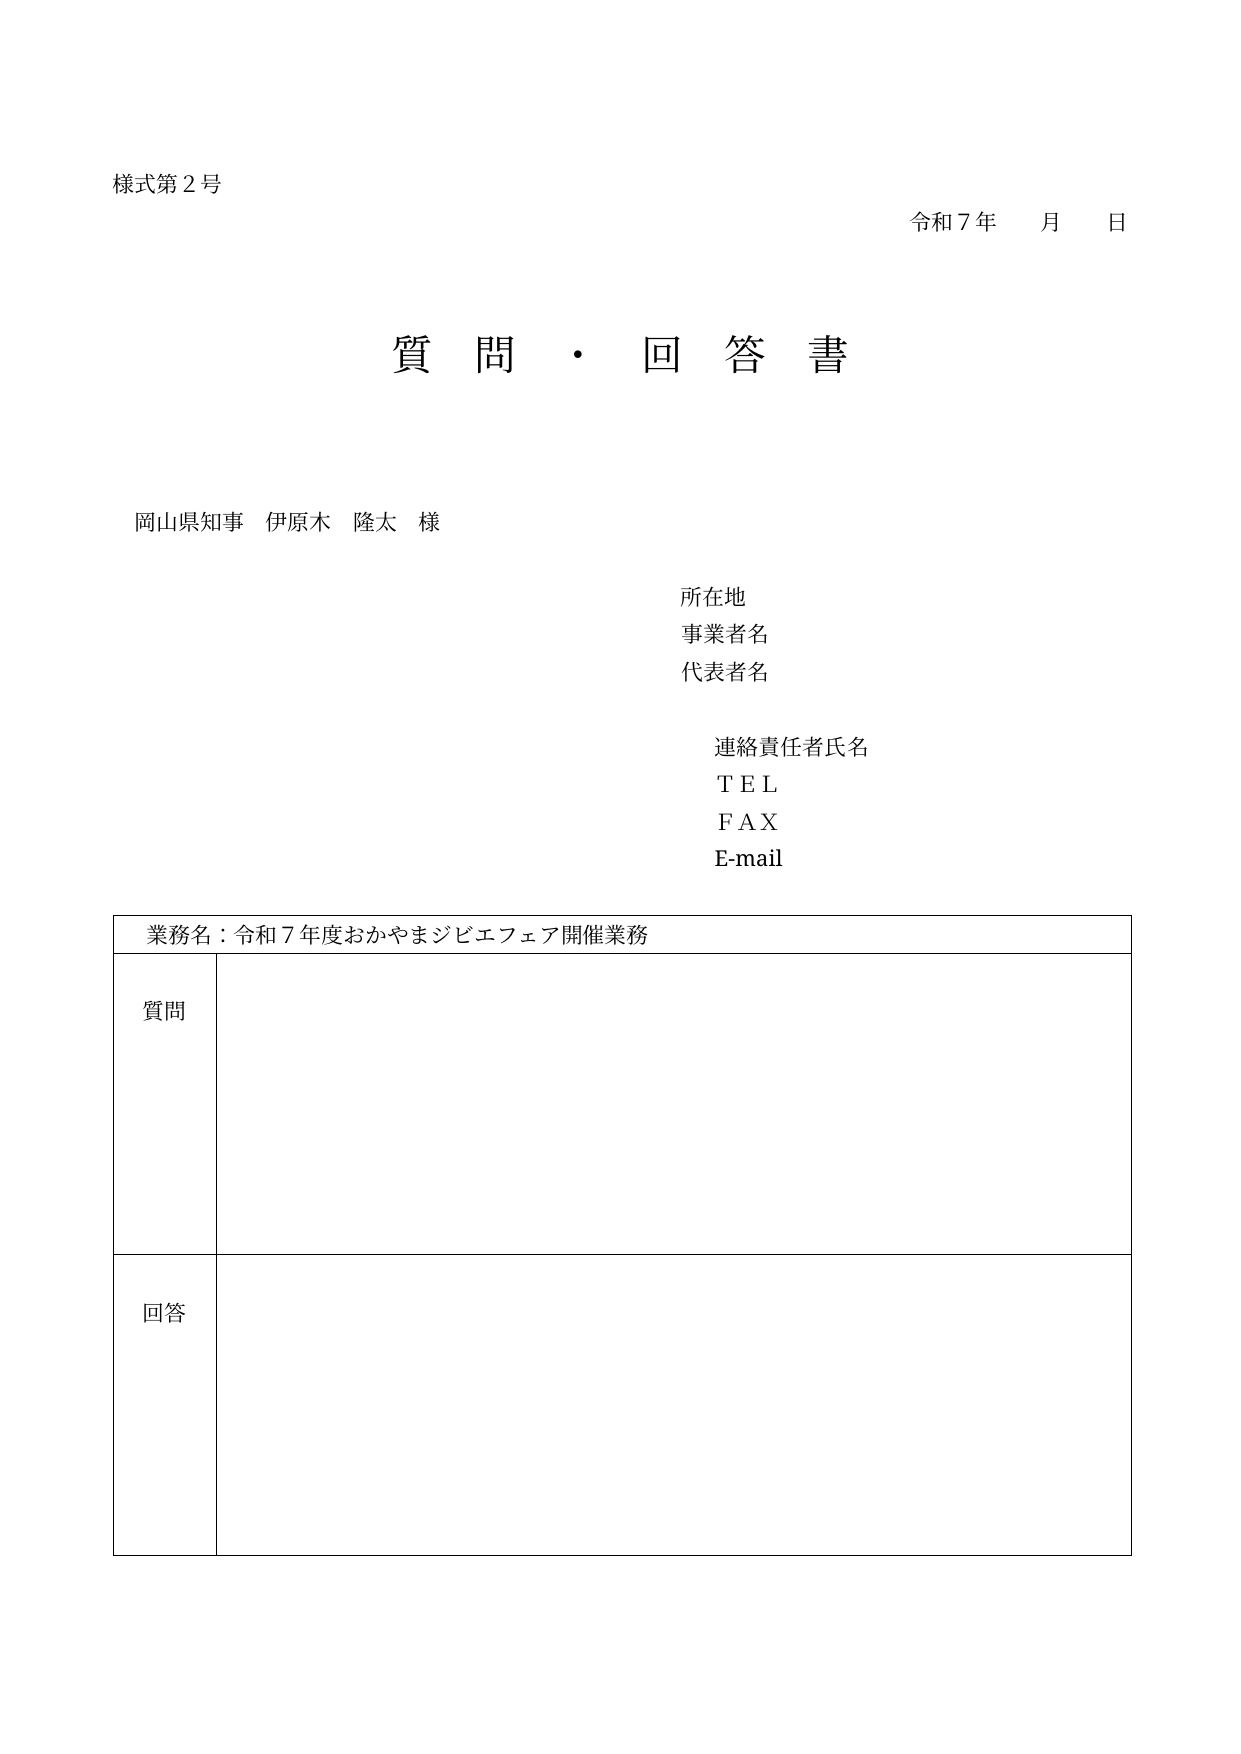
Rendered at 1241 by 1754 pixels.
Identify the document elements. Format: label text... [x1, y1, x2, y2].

text 事業者名 [112, 614, 1128, 652]
table_cell [217, 1255, 1131, 1555]
table_cell 回答 [114, 1255, 216, 1555]
text 様式第２号 [112, 164, 1128, 202]
text 連絡責任者氏名 [112, 727, 1128, 764]
text 質 問 ・ 回 答 書 [112, 314, 1128, 389]
text 所在地 [112, 577, 1128, 614]
text ＴＥＬ [112, 764, 1128, 802]
text ＦＡＸ [112, 802, 1128, 839]
table_cell 質問 [114, 954, 216, 1254]
text 令和７年 月 日 [112, 202, 1128, 239]
text 代表者名 [112, 652, 1128, 689]
table_cell [217, 954, 1131, 1254]
text E-mail [112, 839, 1128, 877]
table_header 業務名：令和７年度おかやまジビエフェア開催業務 [114, 916, 1131, 953]
text 岡山県知事 伊原木 隆太 様 [112, 502, 1128, 539]
